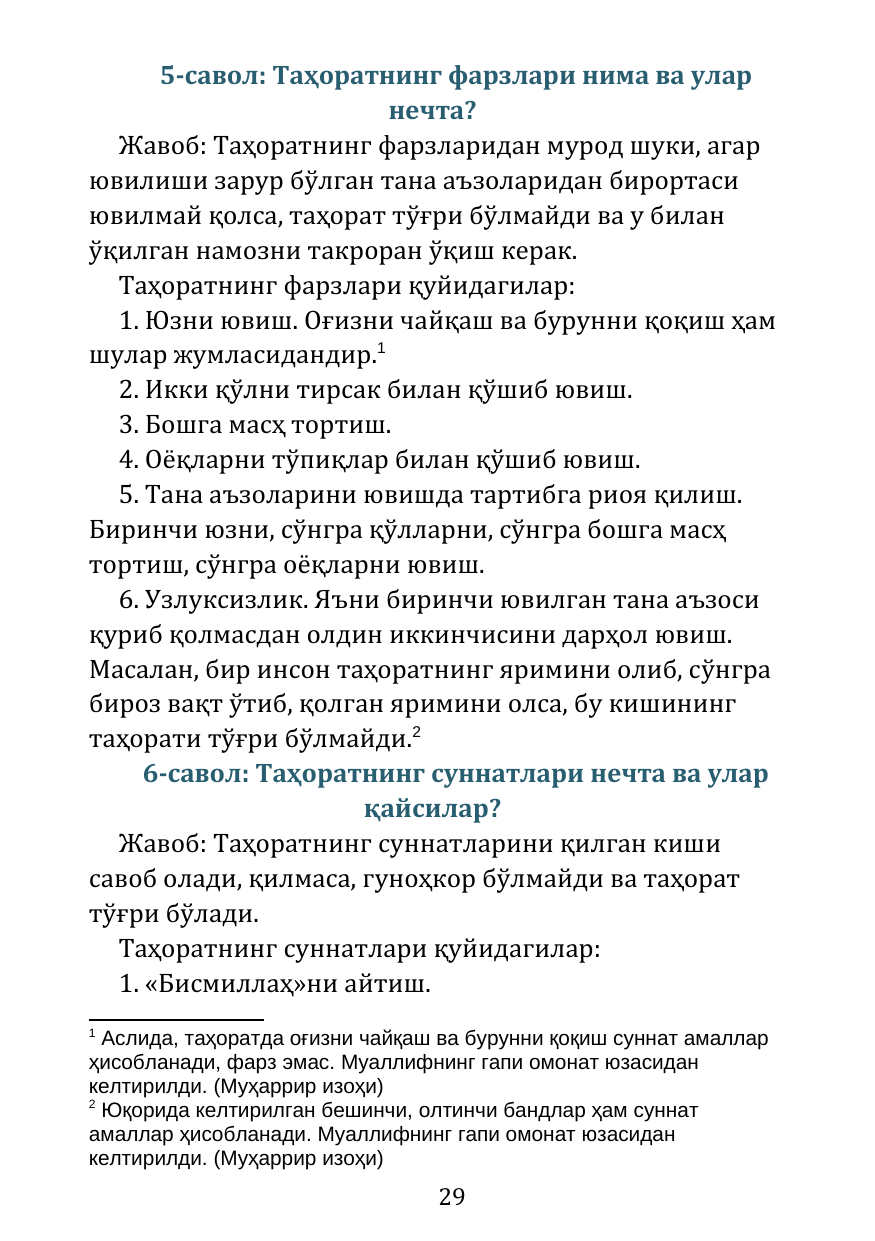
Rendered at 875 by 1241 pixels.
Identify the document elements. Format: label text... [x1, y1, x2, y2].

text Жавоб: Таҳоратнинг суннатларини қилган киши савоб олади, қилмаса, гуноҳкор бўлмайди ва таҳорат тўғри бўлади. [89, 827, 785, 928]
subtitle 5-савол: Таҳоратнинг фарзлари нима ва улар нечта? [79, 59, 785, 126]
text Таҳоратнинг суннатлари қуйидагилар: [89, 931, 785, 963]
text 5. Тана аъзоларини ювишда тартибга риоя қилиш. Биринчи юзни, сўнгра қўлларни, сўнгра бошга масҳ тортиш, сўнгра оёқларни ювиш. [89, 478, 785, 579]
text Таҳоратнинг фарзлари қуйидагилар: [89, 268, 785, 300]
text 1. «Бисмиллаҳ»ни айтиш. [89, 966, 785, 998]
text 4. Оёқларни тўпиқлар билан қўшиб ювиш. [89, 443, 785, 475]
subtitle 6-савол: Таҳоратнинг суннатлари нечта ва улар қайсилар? [79, 757, 785, 824]
text 1. Юзни ювиш. Оғизни чайқаш ва бурунни қоқиш ҳам шулар жумласидандир. [89, 303, 785, 370]
text 3. Бошга масҳ тортиш. [89, 408, 785, 440]
text 6. Узлуксизлик. Яъни биринчи ювилган тана аъзоси қуриб қолмасдан олдин иккинчисини дарҳол ювиш. Масалан, бир инсон таҳоратнинг яримини олиб, сўнгра бироз вақт ўтиб, қолган яримини олса, бу кишининг таҳорати тўғри бўлмайди. [89, 582, 785, 754]
text 2. Икки қўлни тирсак билан қўшиб ювиш. [89, 373, 785, 405]
text Жавоб: Таҳоратнинг фарзларидан мурод шуки, агар ювилиши зарур бўлган тана аъзоларидан бирортаси ювилмай қолса, таҳорат тўғри бўлмайди ва у билан ўқилган намозни такроран ўқиш керак. [89, 129, 785, 265]
